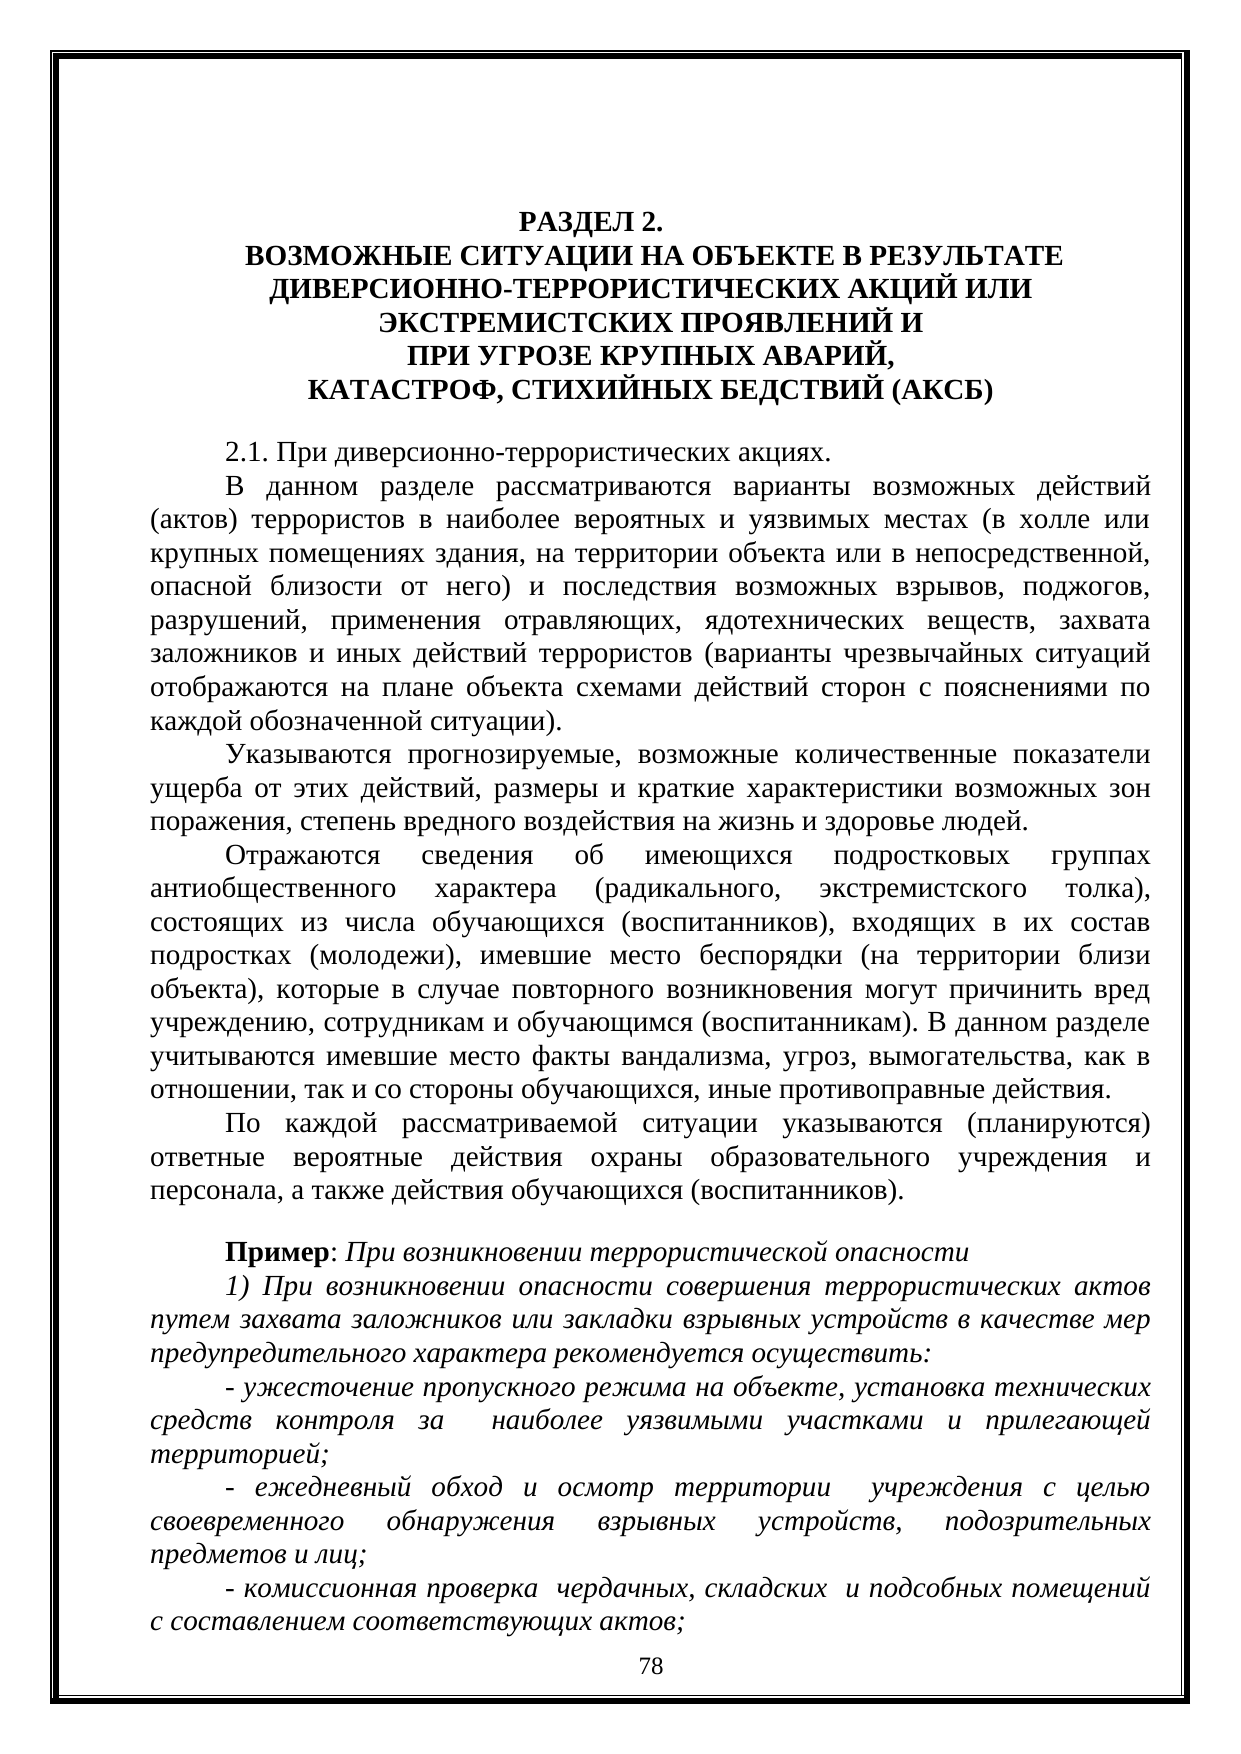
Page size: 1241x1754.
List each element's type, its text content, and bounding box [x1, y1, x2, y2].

text Отражаются сведения об имеющихся подростковых группах антиобщественного характера (радикального, экстремистского толка), состоящих из числа обучающихся (воспитанников), входящих в их состав подростках (молодежи), имевшие место беспорядки (на территории близи объекта), которые в случае повторного возникновения могут причинить вред учреждению, сотрудникам и обучающимся (воспитанникам). В данном разделе учитываются имевшие место факты вандализма, угроз, вымогательства, как в отношении, так и со стороны обучающихся, иные противоправные действия. [150, 837, 1152, 1105]
text - ужесточение пропускного режима на объекте, установка технических средств контроля за наиболее уязвимыми участками и прилегающей территорией; [150, 1369, 1152, 1469]
text В данном разделе рассматриваются варианты возможных действий (актов) террористов в наиболее вероятных и уязвимых местах (в холле или крупных помещениях здания, на территории объекта или в непосредственной, опасной близости от него) и последствия возможных взрывов, поджогов, разрушений, применения отравляющих, ядотехнических веществ, захвата заложников и иных действий террористов (варианты чрезвычайных ситуаций отображаются на плане объекта схемами действий сторон с пояснениями по каждой обозначенной ситуации). [150, 468, 1152, 736]
text Возможные ситуации на объекте в результате диверсионно-террористических акций или экстремистских проявлений и [150, 238, 1152, 338]
text При угрозе крупных аварий, [150, 338, 1152, 372]
text катастроф, стихийных бедствий (АКСБ) [150, 372, 1152, 406]
text - ежедневный обход и осмотр территории учреждения с целью своевременного обнаружения взрывных устройств, подозрительных предметов и лиц; [150, 1469, 1152, 1570]
text Указываются прогнозируемые, возможные количественные показатели ущерба от этих действий, размеры и краткие характеристики возможных зон поражения, степень вредного воздействия на жизнь и здоровье людей. [150, 736, 1152, 837]
text 2.1. При диверсионно-террористических акциях. [150, 434, 1152, 468]
text Раздел 2. [150, 204, 1152, 238]
text - комиссионная проверка чердачных, складских и подсобных помещений с составлением соответствующих актов; [150, 1570, 1152, 1637]
text 1) При возникновении опасности совершения террористических актов путем захвата заложников или закладки взрывных устройств в качестве мер предупредительного характера рекомендуется осуществить: [150, 1268, 1152, 1369]
text По каждой рассматриваемой ситуации указываются (планируются) ответные вероятные действия охраны образовательного учреждения и персонала, а также действия обучающихся (воспитанников). [150, 1105, 1152, 1206]
text Пример: При возникновении террористической опасности [150, 1234, 1152, 1268]
